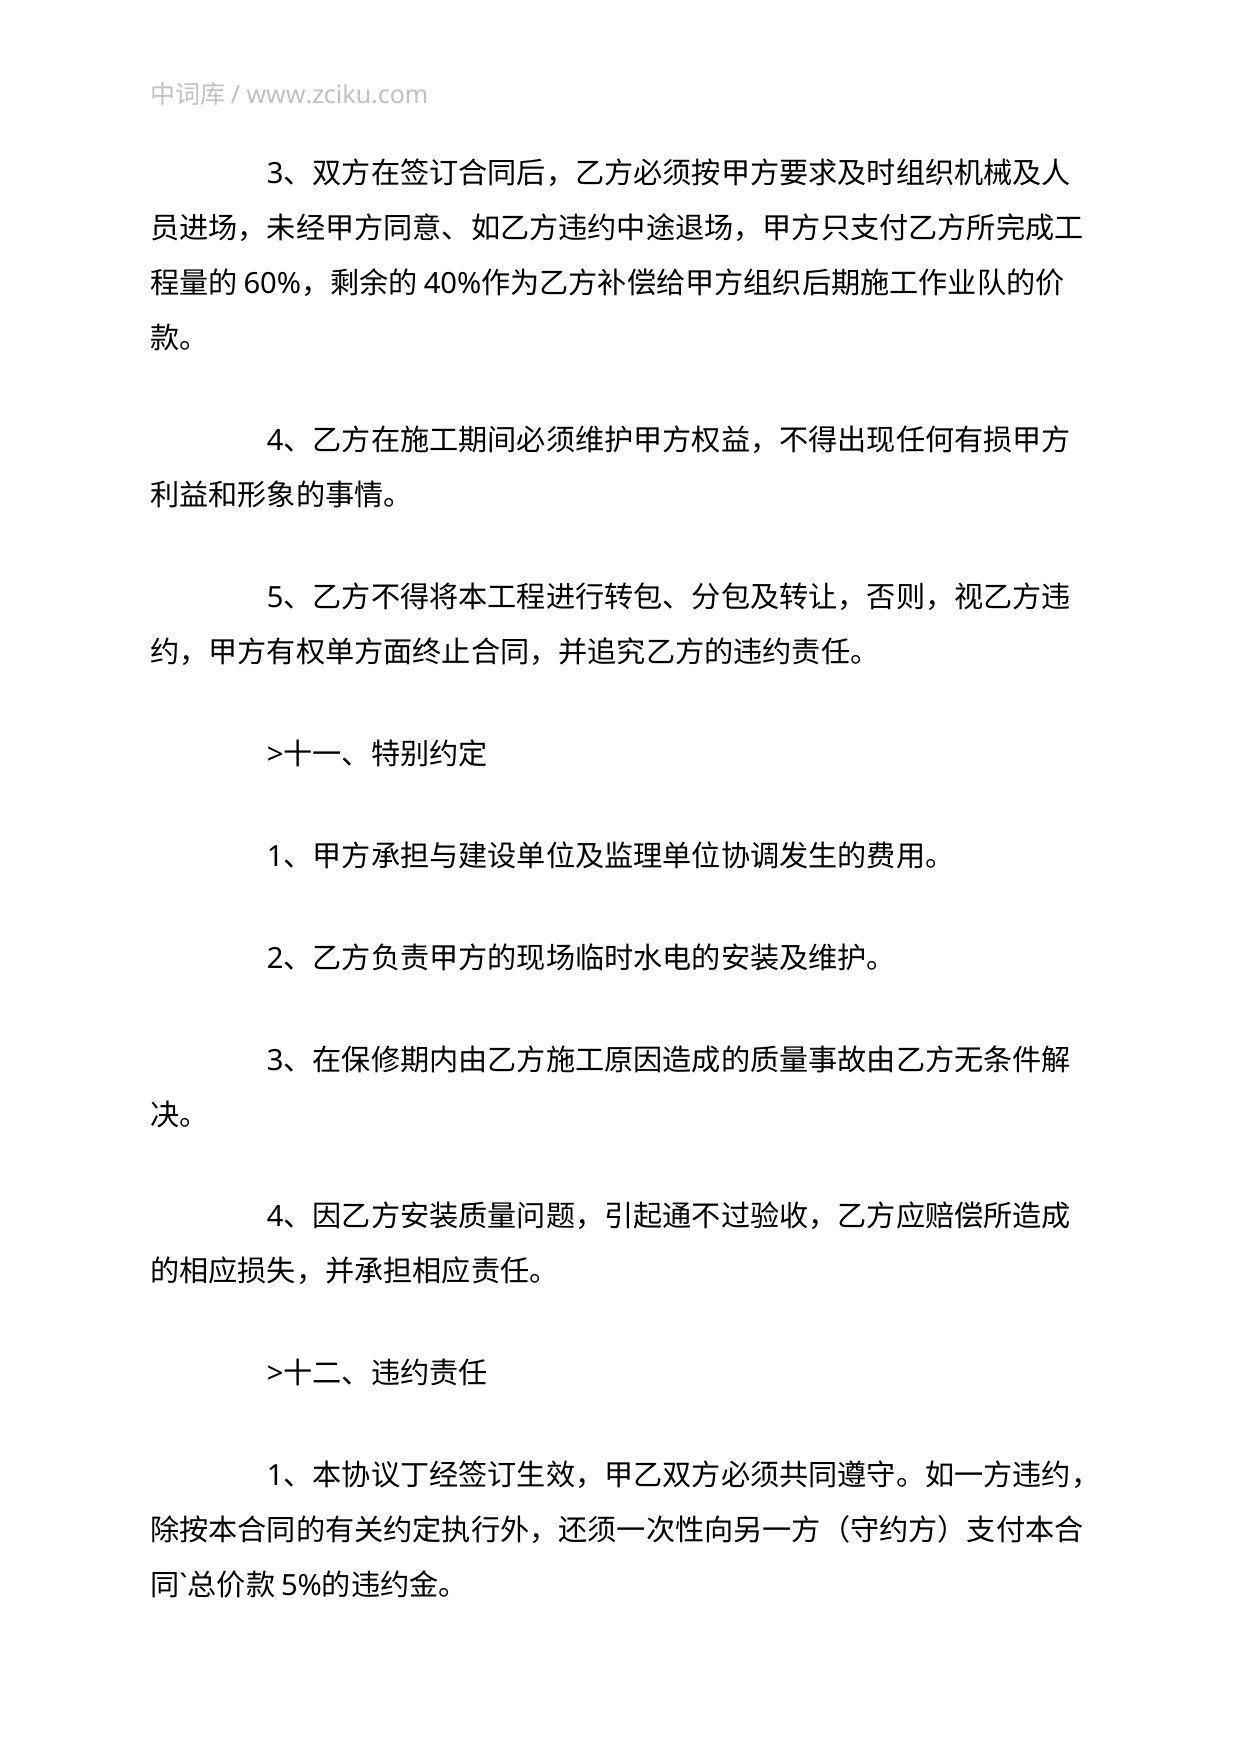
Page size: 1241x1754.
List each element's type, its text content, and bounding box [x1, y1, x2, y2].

text 2、乙方负责甲方的现场临时水电的安装及维护。 [150, 934, 1090, 977]
text 4、乙方在施工期间必须维护甲方权益，不得出现任何有损甲方利益和形象的事情。 [150, 417, 1090, 514]
text 3、在保修期内由乙方施工原因造成的质量事故由乙方无条件解决。 [150, 1036, 1090, 1133]
text 3、双方在签订合同后，乙方必须按甲方要求及时组织机械及人员进场，未经甲方同意、如乙方违约中途退场，甲方只支付乙方所完成工程量的60%，剩余的40%作为乙方补偿给甲方组织后期施工作业队的价款。 [150, 150, 1090, 357]
text >十二、违约责任 [150, 1350, 1090, 1392]
text >十一、特别约定 [150, 730, 1090, 773]
text 1、本协议丁经签订生效，甲乙双方必须共同遵守。如一方违约，除按本合同的有关约定执行外，还须一次性向另一方（守约方）支付本合同`总价款5%的违约金。 [150, 1452, 1090, 1604]
text 1、甲方承担与建设单位及监理单位协调发生的费用。 [150, 832, 1090, 874]
text 5、乙方不得将本工程进行转包、分包及转让，否则，视乙方违约，甲方有权单方面终止合同，并追究乙方的违约责任。 [150, 573, 1090, 671]
text 4、因乙方安装质量问题，引起通不过验收，乙方应赔偿所造成的相应损失，并承担相应责任。 [150, 1193, 1090, 1290]
